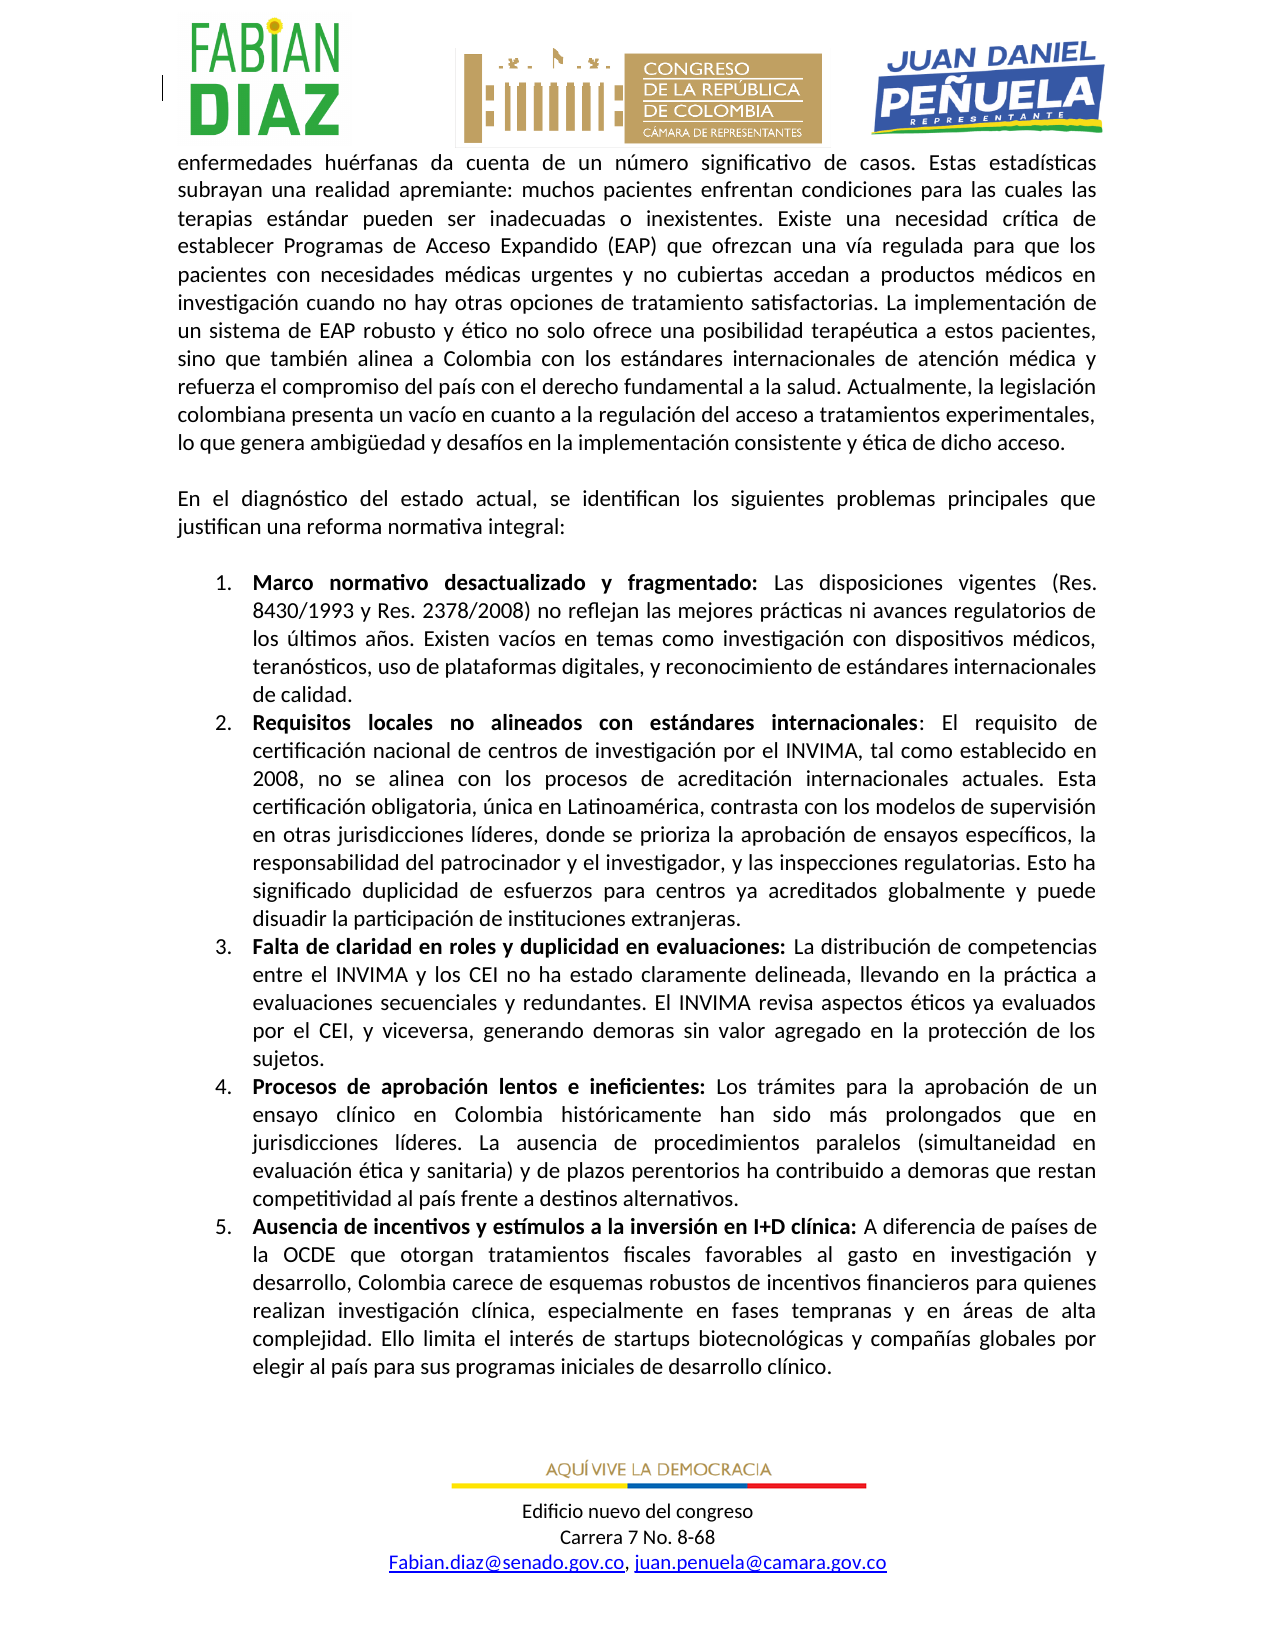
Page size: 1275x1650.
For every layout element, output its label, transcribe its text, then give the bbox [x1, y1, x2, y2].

text En el diagnóstico del estado actual, se identifican los siguientes problemas principales que justifican una reforma normativa integral: [177, 484, 1098, 540]
picture [849, 32, 1130, 147]
picture [177, 12, 352, 146]
picture [455, 48, 831, 148]
picture [446, 1453, 872, 1496]
list Falta de claridad en roles y duplicidad en evaluaciones: La distribución de competencias entre el INVIMA y los CEI no ha estado claramente delineada, llevando en la práctica a evaluaciones secuenciales y redundantes. El INVIMA revisa aspectos éticos ya evaluados por el CEI, y viceversa, generando demoras sin valor agregado en la protección de los sujetos. [215, 932, 1098, 1072]
list Requisitos locales no alineados con estándares internacionales: El requisito de certificación nacional de centros de investigación por el INVIMA, tal como establecido en 2008, no se alinea con los procesos de acreditación internacionales actuales. Esta certificación obligatoria, única en Latinoamérica, contrasta con los modelos de supervisión en otras jurisdicciones líderes, donde se prioriza la aprobación de ensayos específicos, la responsabilidad del patrocinador y el investigador, y las inspecciones regulatorias. Esto ha significado duplicidad de esfuerzos para centros ya acreditados globalmente y puede disuadir la participación de instituciones extranjeras. [215, 708, 1098, 932]
list Procesos de aprobación lentos e ineficientes: Los trámites para la aprobación de un ensayo clínico en Colombia históricamente han sido más prolongados que en jurisdicciones líderes. La ausencia de procedimientos paralelos (simultaneidad en evaluación ética y sanitaria) y de plazos perentorios ha contribuido a demoras que restan competitividad al país frente a destinos alternativos. [215, 1072, 1098, 1212]
list Marco normativo desactualizado y fragmentado: Las disposiciones vigentes (Res. 8430/1993 y Res. 2378/2008) no reflejan las mejores prácticas ni avances regulatorios de los últimos años. Existen vacíos en temas como investigación con dispositivos médicos, teranósticos, uso de plataformas digitales, y reconocimiento de estándares internacionales de calidad. [215, 568, 1098, 708]
list Ausencia de incentivos y estímulos a la inversión en I+D clínica: A diferencia de países de la OCDE que otorgan tratamientos fiscales favorables al gasto en investigación y desarrollo, Colombia carece de esquemas robustos de incentivos financieros para quienes realizan investigación clínica, especialmente en fases tempranas y en áreas de alta complejidad. Ello limita el interés de startups biotecnológicas y compañías globales por elegir al país para sus programas iniciales de desarrollo clínico. [215, 1212, 1098, 1381]
